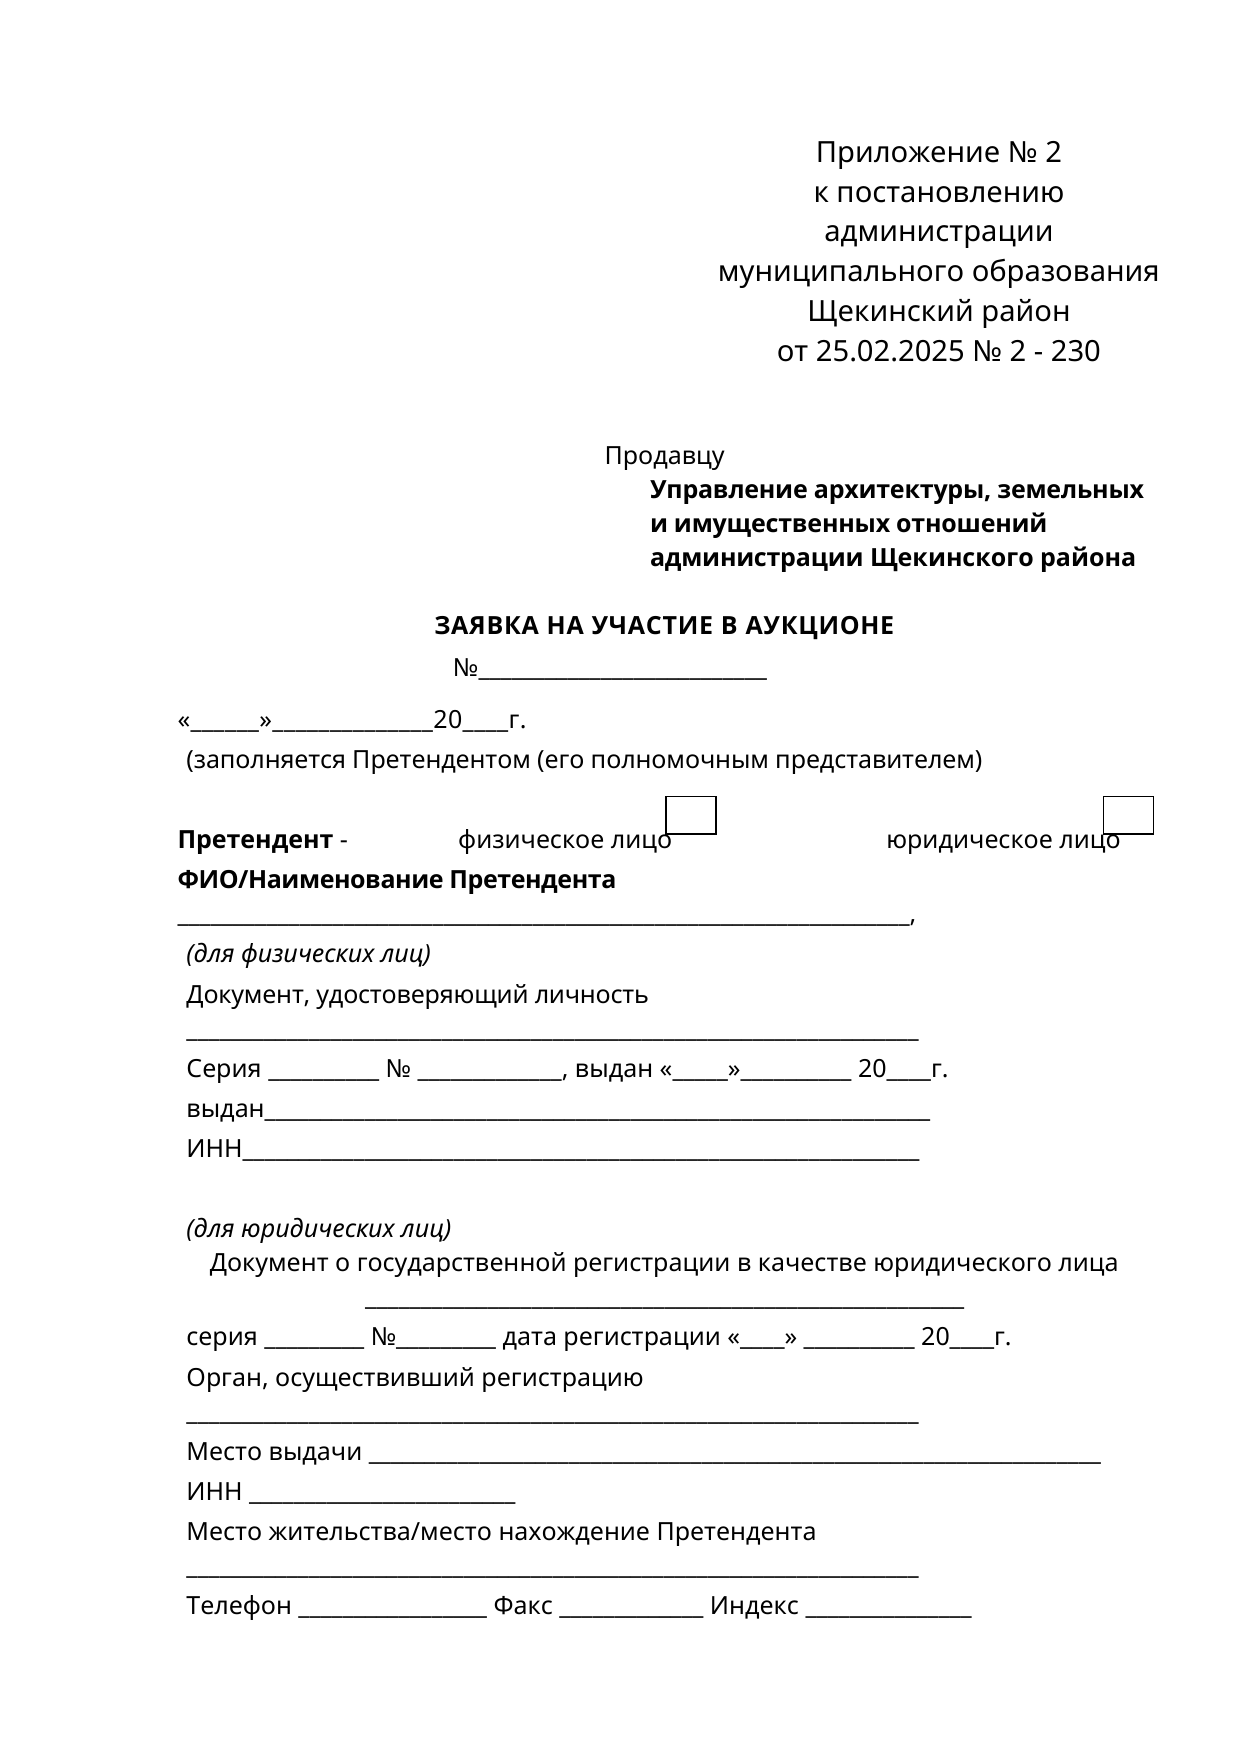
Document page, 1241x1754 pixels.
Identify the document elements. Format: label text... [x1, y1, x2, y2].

text Претендент - физическое лицо юридическое лицо [177, 822, 1152, 856]
text ФИО/Наименование Претендента __________________________________________________________________, [177, 862, 1152, 930]
text №__________________________ [453, 649, 1152, 683]
text серия _________ №_________ дата регистрации «____» __________ 20____г. [186, 1319, 1152, 1353]
text администрации Щекинского района [650, 540, 1152, 574]
text Место выдачи __________________________________________________________________ [186, 1433, 1152, 1467]
text Телефон _________________ Факс _____________ Индекс _______________ [186, 1588, 1152, 1622]
text Серия __________ № _____________, выдан «_____»__________ 20____г. [186, 1050, 1152, 1084]
text «______»______________20____г. [177, 702, 1152, 736]
text ЗАЯВКА НА УЧАСТИЕ В АУКЦИОНЕ [177, 608, 1152, 642]
text ИНН_____________________________________________________________ [186, 1131, 1152, 1165]
text и имущественных отношений [650, 506, 1152, 540]
text (для юридических лиц) [186, 1211, 1152, 1245]
text Документ, удостоверяющий личность __________________________________________________________________ [186, 976, 1152, 1044]
text (заполняется Претендентом (его полномочным представителем) [186, 742, 1152, 776]
text Место жительства/место нахождение Претендента __________________________________________________________________ [186, 1513, 1152, 1582]
text (для физических лиц) [186, 936, 1152, 970]
text Управление архитектуры, земельных [650, 472, 1152, 506]
subtitle Документ о государственной регистрации в качестве юридического лица ______________________________________________________ [177, 1245, 1152, 1313]
text Орган, осуществивший регистрацию __________________________________________________________________ [186, 1359, 1152, 1427]
text выдан____________________________________________________________ [186, 1091, 1152, 1124]
subtitle Продавцу [177, 438, 1152, 472]
text ИНН ________________________ [186, 1473, 1152, 1507]
table_header Приложение № 2 к постановлению администрации муниципального образования Щекинский район от 25.02.2025 № 2 - 230 [705, 131, 1172, 369]
